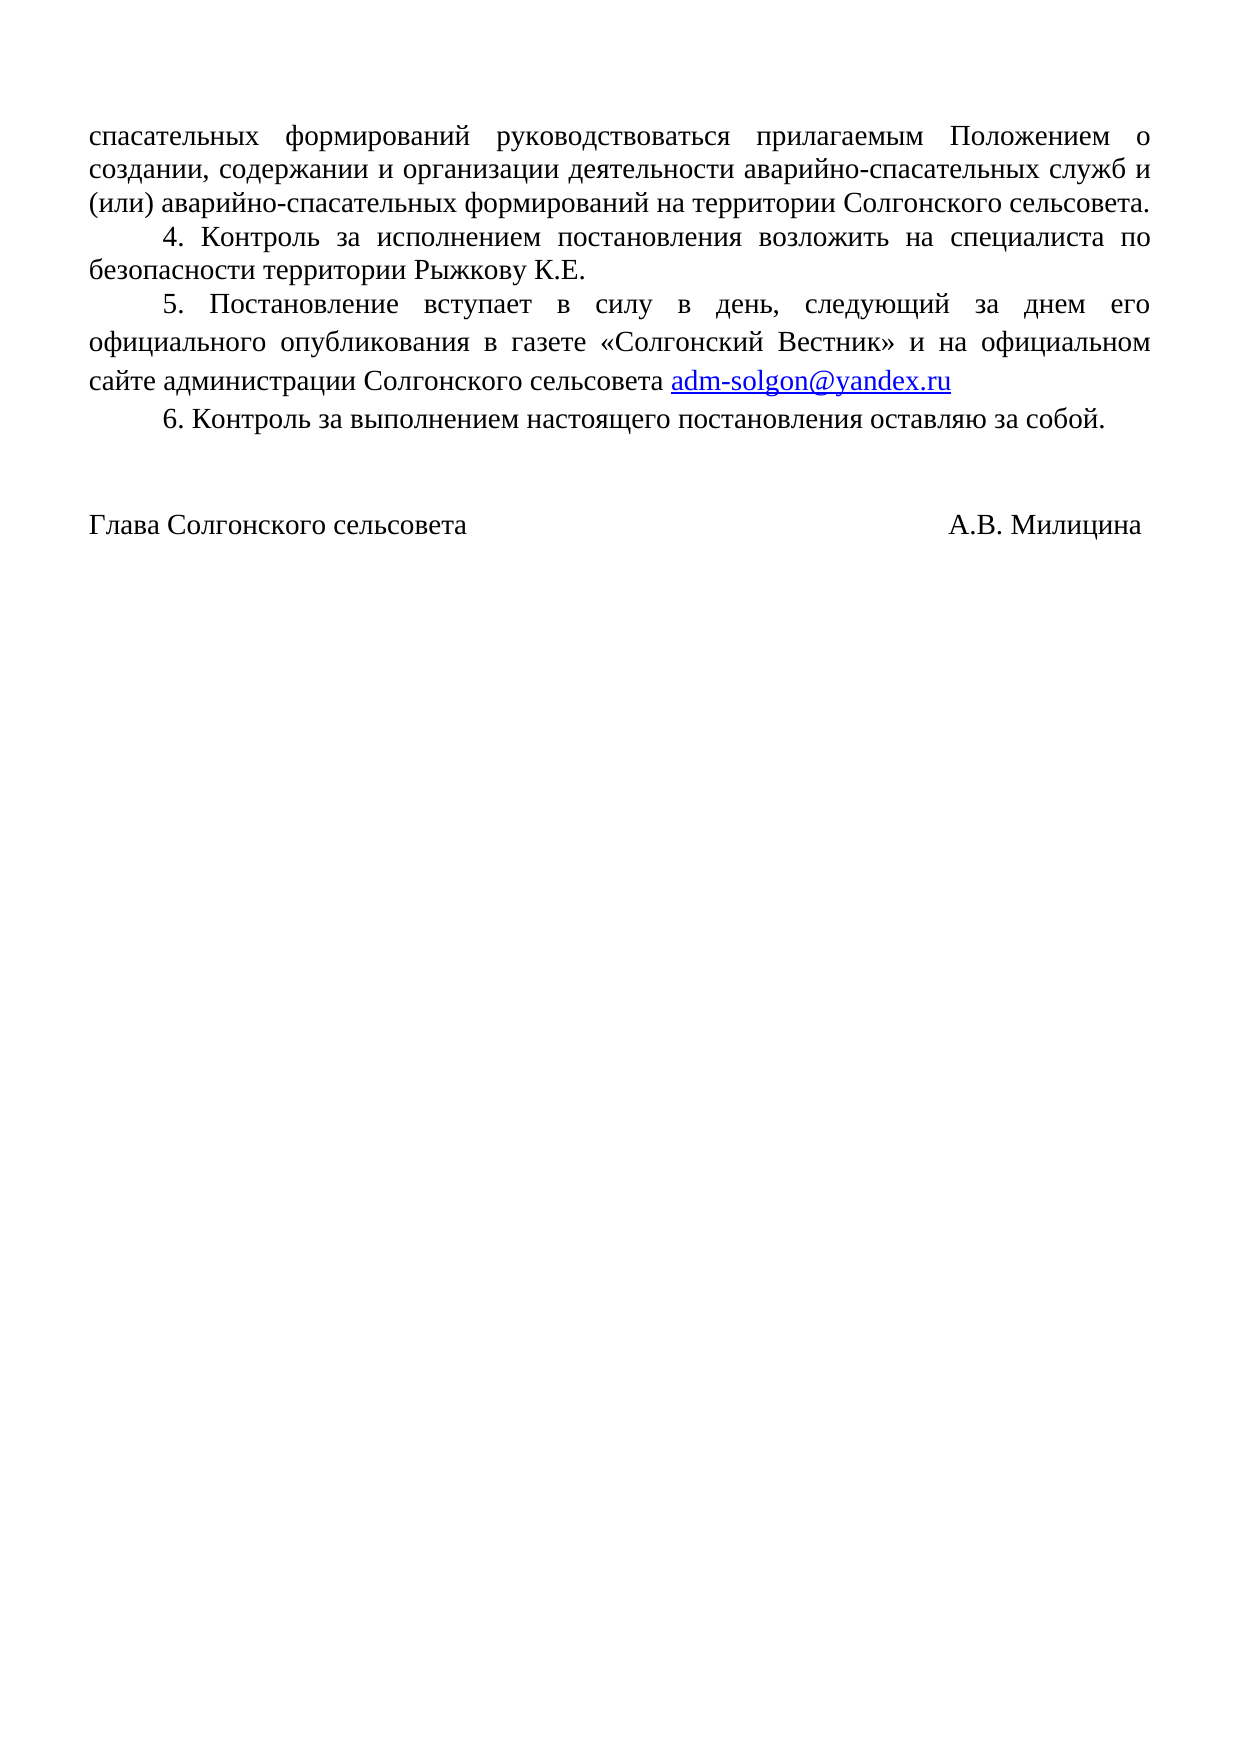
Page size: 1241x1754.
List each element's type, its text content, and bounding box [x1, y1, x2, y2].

text 5. Постановление вступает в силу в день, следующий за днем его официального опубликования в газете «Солгонский Вестник» и на официальном сайте администрации Солгонского сельсовета adm-solgon@yandex.ru [89, 286, 1152, 396]
text спасательных формирований руководствоваться прилагаемым Положением о создании, содержании и организации деятельности аварийно-спасательных служб и (или) аварийно-спасательных формирований на территории Солгонского сельсовета. [89, 118, 1152, 219]
text 4. Контроль за исполнением постановления возложить на специалиста по безопасности территории Рыжкову К.Е. [89, 219, 1152, 286]
text Глава Солгонского сельсовета А.В. Милицина [89, 507, 1152, 541]
text 6. Контроль за выполнением настоящего постановления оставляю за собой. [89, 401, 1152, 435]
